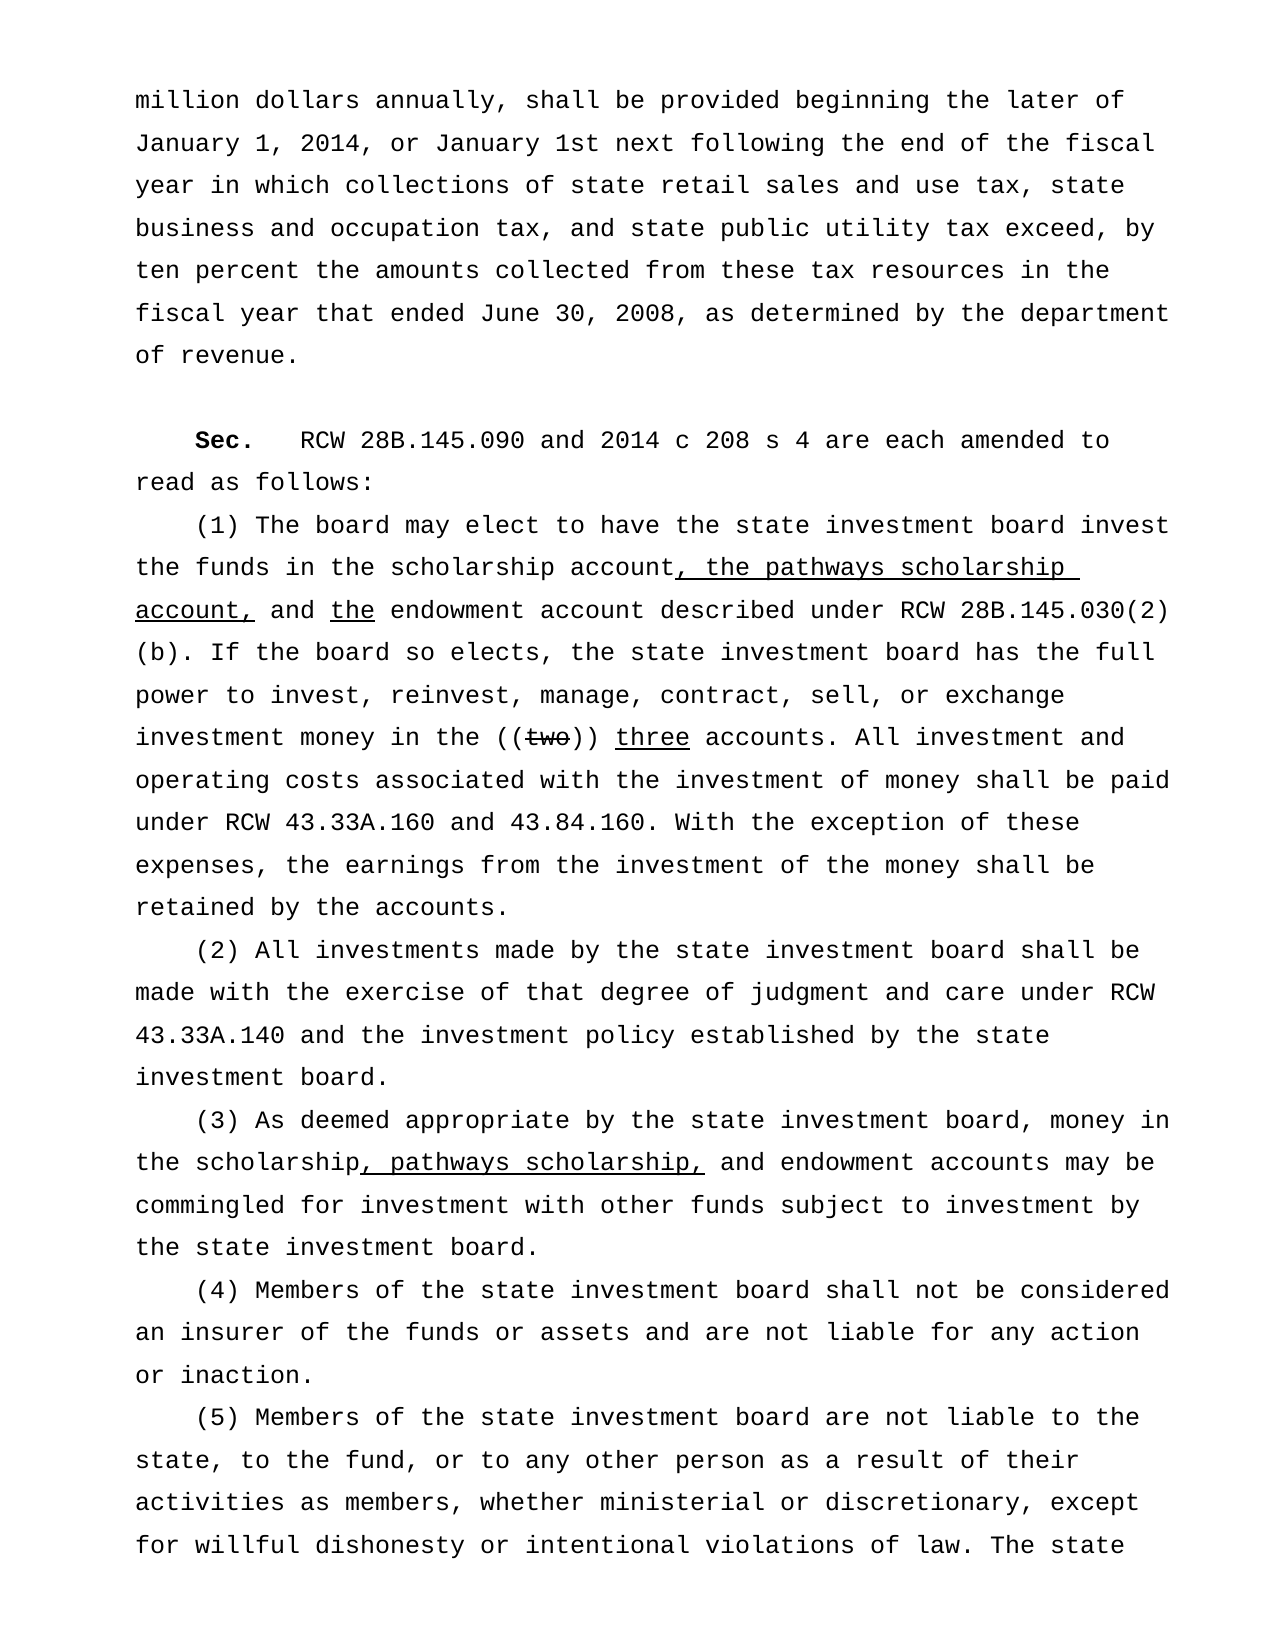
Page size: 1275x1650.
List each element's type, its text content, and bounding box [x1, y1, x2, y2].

text Sec. RCW 28B.145.090 and 2014 c 208 s 4 are each amended to read as follows: [135, 414, 1170, 499]
text (1) The board may elect to have the state investment board invest the funds in the scholarship account, the pathways scholarship account, and the endowment account described under RCW 28B.145.030(2)(b). If the board so elects, the state investment board has the full power to invest, reinvest, manage, contract, sell, or exchange investment money in the ((two)) three accounts. All investment and operating costs associated with the investment of money shall be paid under RCW 43.33A.160 and 43.84.160. With the exception of these expenses, the earnings from the investment of the money shall be retained by the accounts. [135, 499, 1170, 924]
text (3) As deemed appropriate by the state investment board, money in the scholarship, pathways scholarship, and endowment accounts may be commingled for investment with other funds subject to investment by the state investment board. [135, 1094, 1170, 1264]
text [135, 1392, 1170, 1562]
text (4) Members of the state investment board shall not be considered an insurer of the funds or assets and are not liable for any action or inaction. [135, 1264, 1170, 1392]
text (2) All investments made by the state investment board shall be made with the exercise of that degree of judgment and care under RCW 43.33A.140 and the investment policy established by the state investment board. [135, 924, 1170, 1094]
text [135, 75, 1170, 372]
